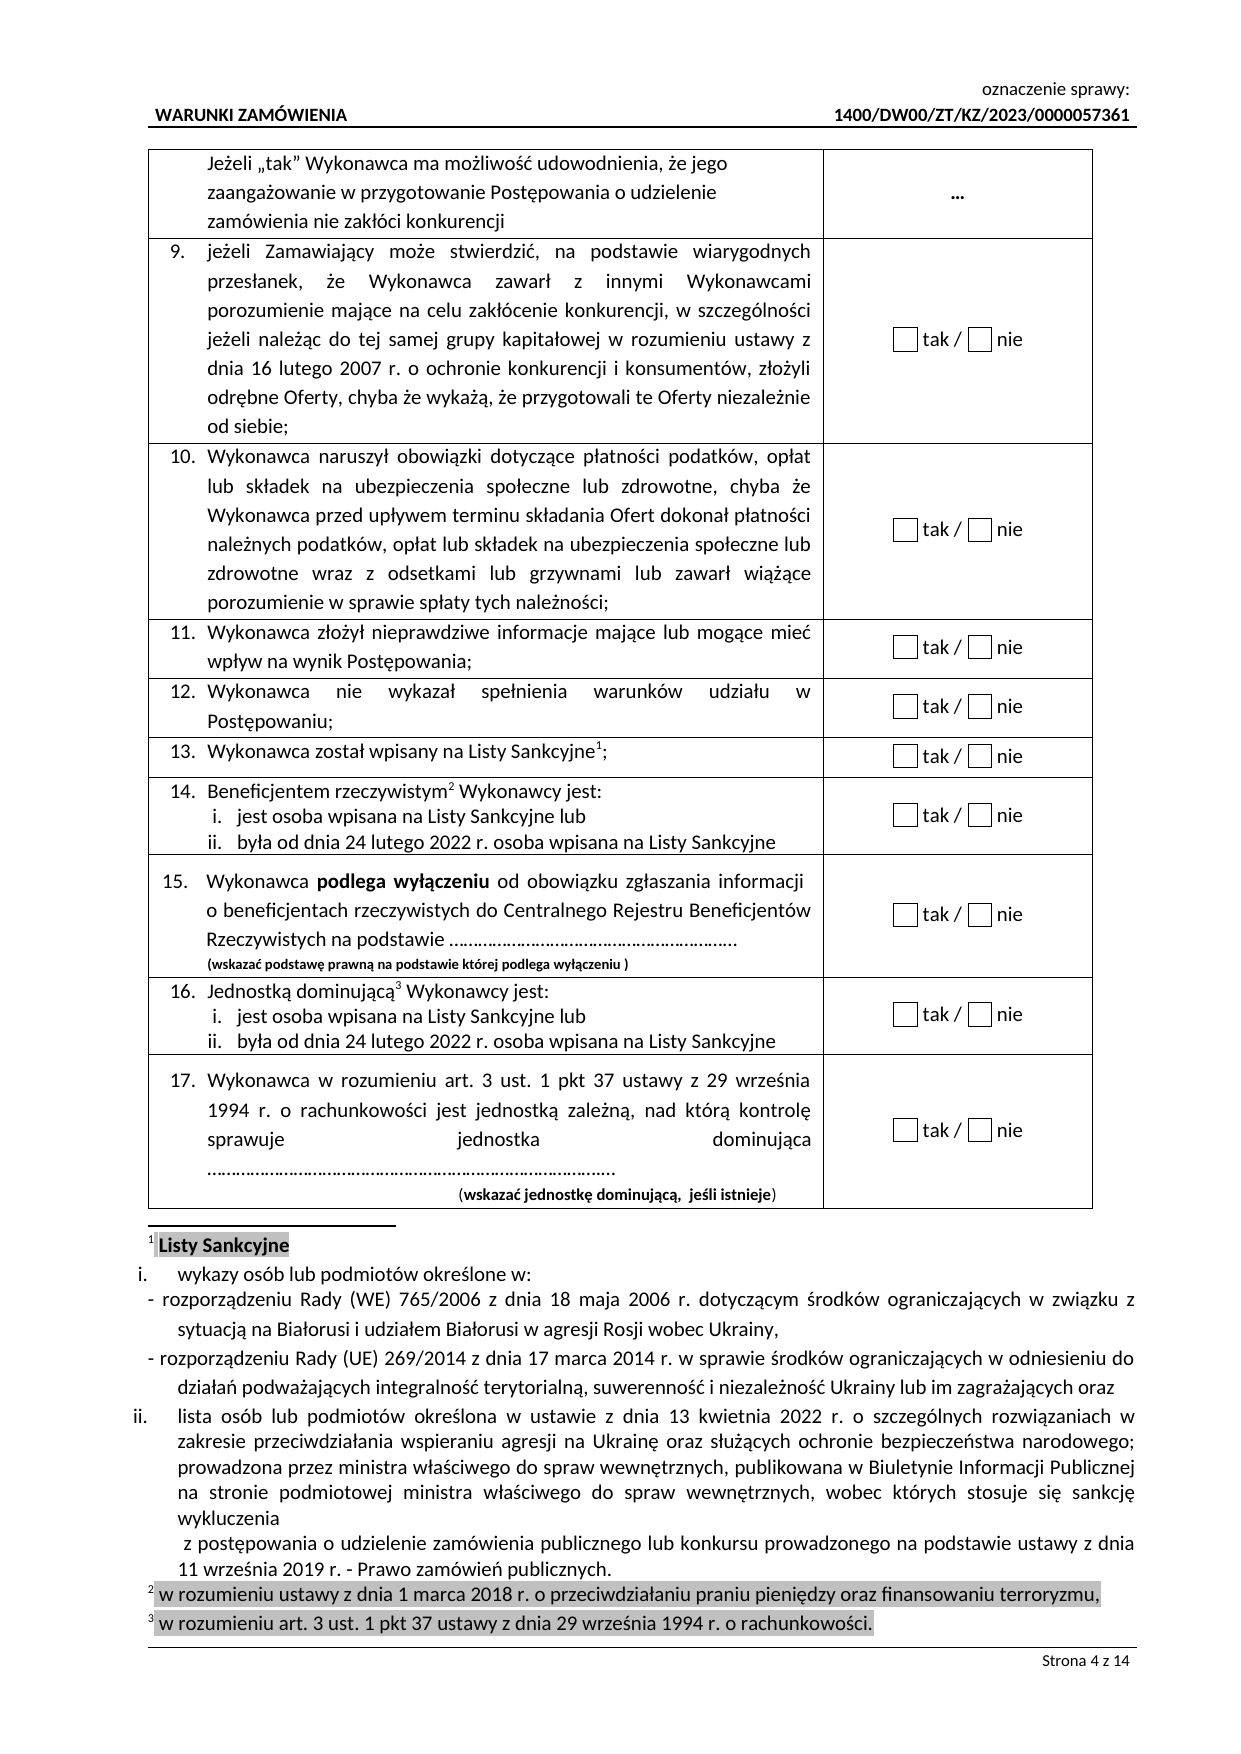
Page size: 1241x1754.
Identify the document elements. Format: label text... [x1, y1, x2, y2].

table_cell Jednostką dominującą Wykonawcy jest: jest osoba wpisana na Listy Sankcyjne lub była od dnia 24 lutego 2022 r. osoba wpisana na Listy Sankcyjne [149, 978, 823, 1054]
table_cell Wykonawca naruszył obowiązki dotyczące płatności podatków, opłat lub składek na ubezpieczenia społeczne lub zdrowotne, chyba że Wykonawca przed upływem terminu składania Ofert dokonał płatności należnych podatków, opłat lub składek na ubezpieczenia społeczne lub zdrowotne wraz z odsetkami lub grzywnami lub zawarł wiążące porozumienie w sprawie spłaty tych należności; [149, 444, 823, 618]
table_cell tak / nie [824, 778, 1092, 854]
table_cell tak / nie [824, 239, 1092, 443]
table_cell … [824, 150, 1092, 238]
table_cell Wykonawca nie wykazał spełnienia warunków udziału w Postępowaniu; [149, 679, 823, 737]
table_cell tak / nie [824, 978, 1092, 1054]
table_cell tak / nie [824, 620, 1092, 678]
table_cell Wykonawca złożył nieprawdziwe informacje mające lub mogące mieć wpływ na wynik Postępowania; [149, 620, 823, 678]
table_cell tak / nie [824, 738, 1092, 777]
table_cell Wykonawca podlega wyłączeniu od obowiązku zgłaszania informacji o beneficjentach rzeczywistych do Centralnego Rejestru Beneficjentów Rzeczywistych na podstawie …………………………………………………… (wskazać podstawę prawną na podstawie której podlega wyłączeniu ) [149, 855, 823, 977]
table_cell Wykonawca w rozumieniu art. 3 ust. 1 pkt 37 ustawy z 29 września 1994 r. o rachunkowości jest jednostką zależną, nad którą kontrolę sprawuje jednostka dominująca ……………………………………………………………………….… (wskazać jednostkę dominującą, jeśli istnieje) [149, 1055, 823, 1208]
table_cell tak / nie [824, 444, 1092, 618]
table_cell jeżeli Zamawiający może stwierdzić, na podstawie wiarygodnych przesłanek, że Wykonawca zawarł z innymi Wykonawcami porozumienie mające na celu zakłócenie konkurencji, w szczególności jeżeli należąc do tej samej grupy kapitałowej w rozumieniu ustawy z dnia 16 lutego 2007 r. o ochronie konkurencji i konsumentów, złożyli odrębne Oferty, chyba że wykażą, że przygotowali te Oferty niezależnie od siebie; [149, 239, 823, 443]
table_cell Wykonawca został wpisany na Listy Sankcyjne; [149, 738, 823, 777]
table_cell tak / nie [824, 1055, 1092, 1208]
table_cell Beneficjentem rzeczywistym Wykonawcy jest: jest osoba wpisana na Listy Sankcyjne lub była od dnia 24 lutego 2022 r. osoba wpisana na Listy Sankcyjne [149, 778, 823, 854]
table_cell tak / nie [824, 679, 1092, 737]
table_cell tak / nie [824, 855, 1092, 977]
table_cell Jeżeli „tak” Wykonawca ma możliwość udowodnienia, że jego zaangażowanie w przygotowanie Postępowania o udzielenie zamówienia nie zakłóci konkurencji [149, 150, 823, 238]
